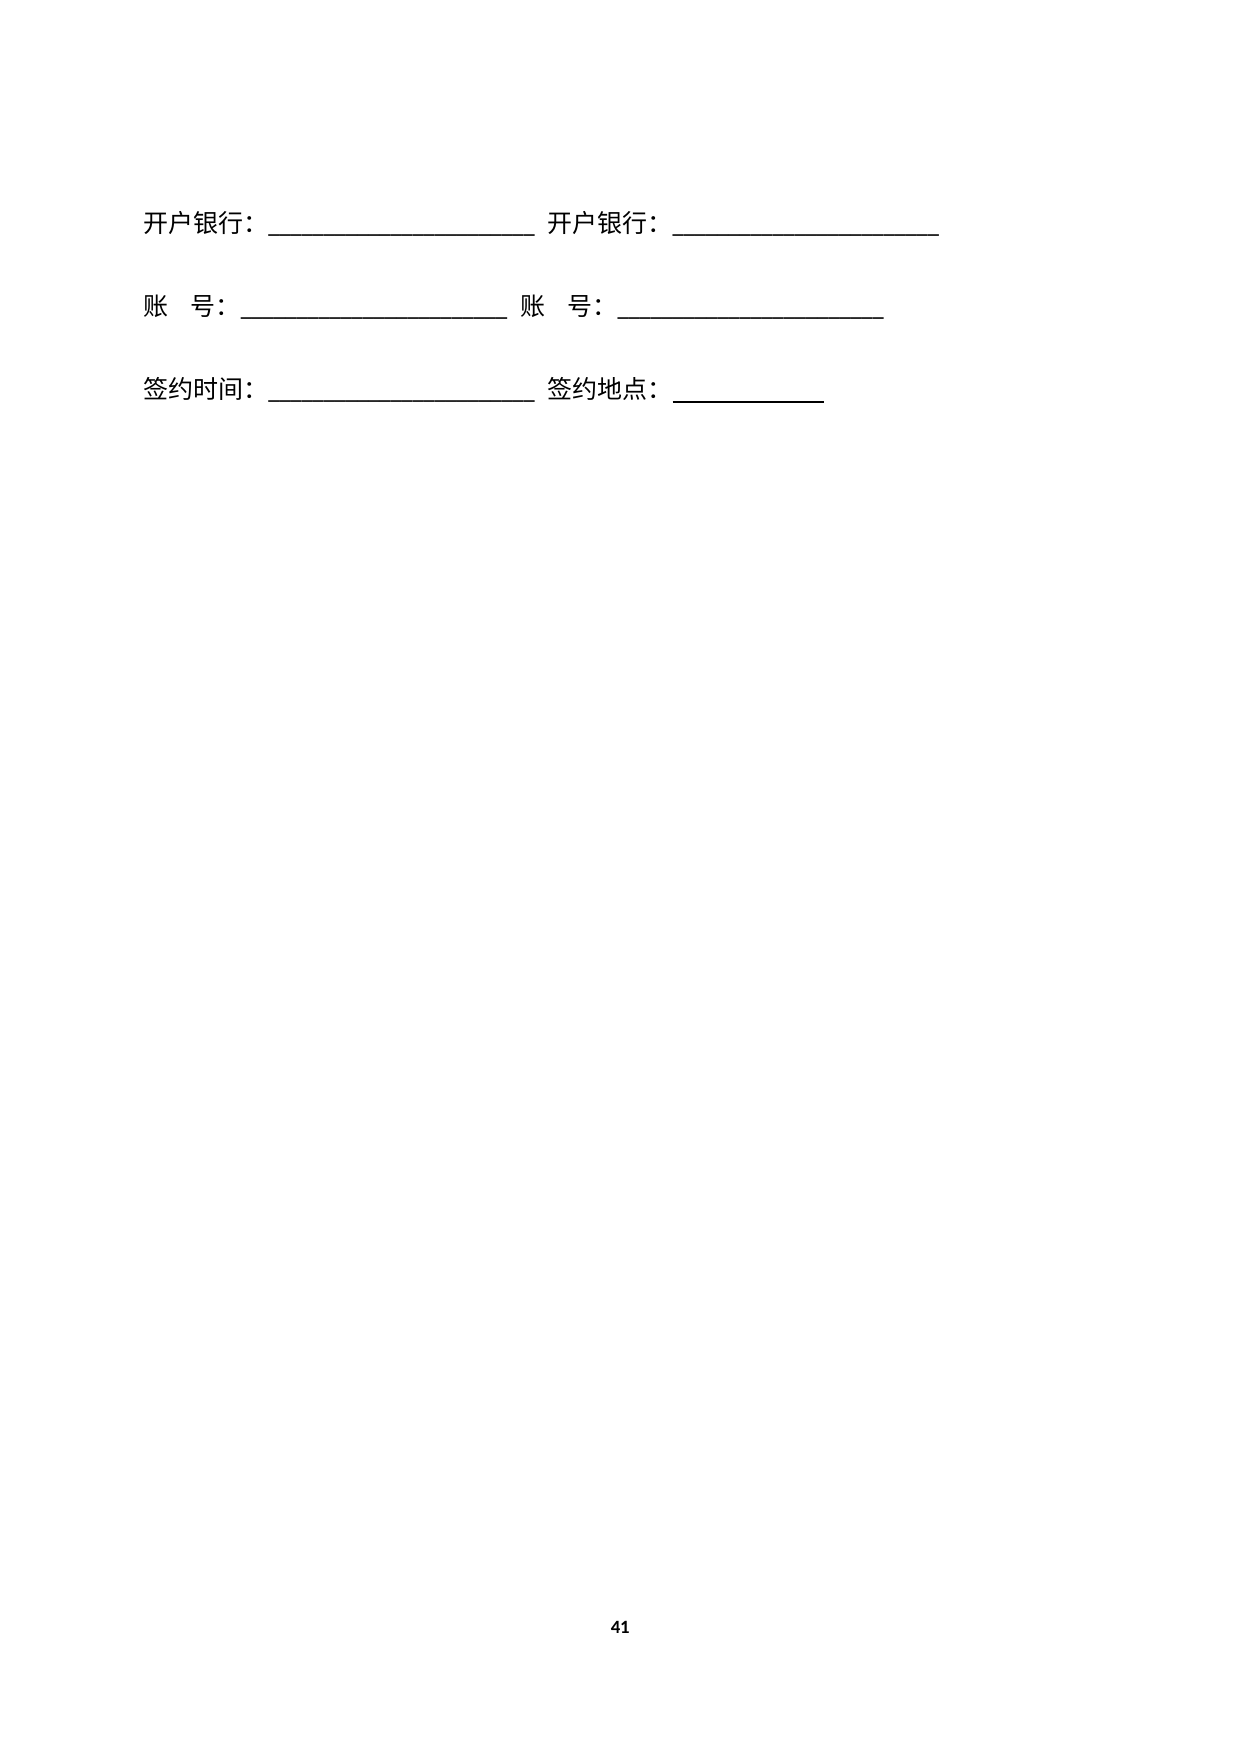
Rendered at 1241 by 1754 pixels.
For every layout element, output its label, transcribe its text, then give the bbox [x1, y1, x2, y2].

text 开户银行：________________________ 开户银行：________________________ [118, 189, 1122, 254]
text 签约时间：________________________ 签约地点： [118, 356, 1122, 421]
text 账 号：________________________ 账 号：________________________ [118, 272, 1122, 337]
